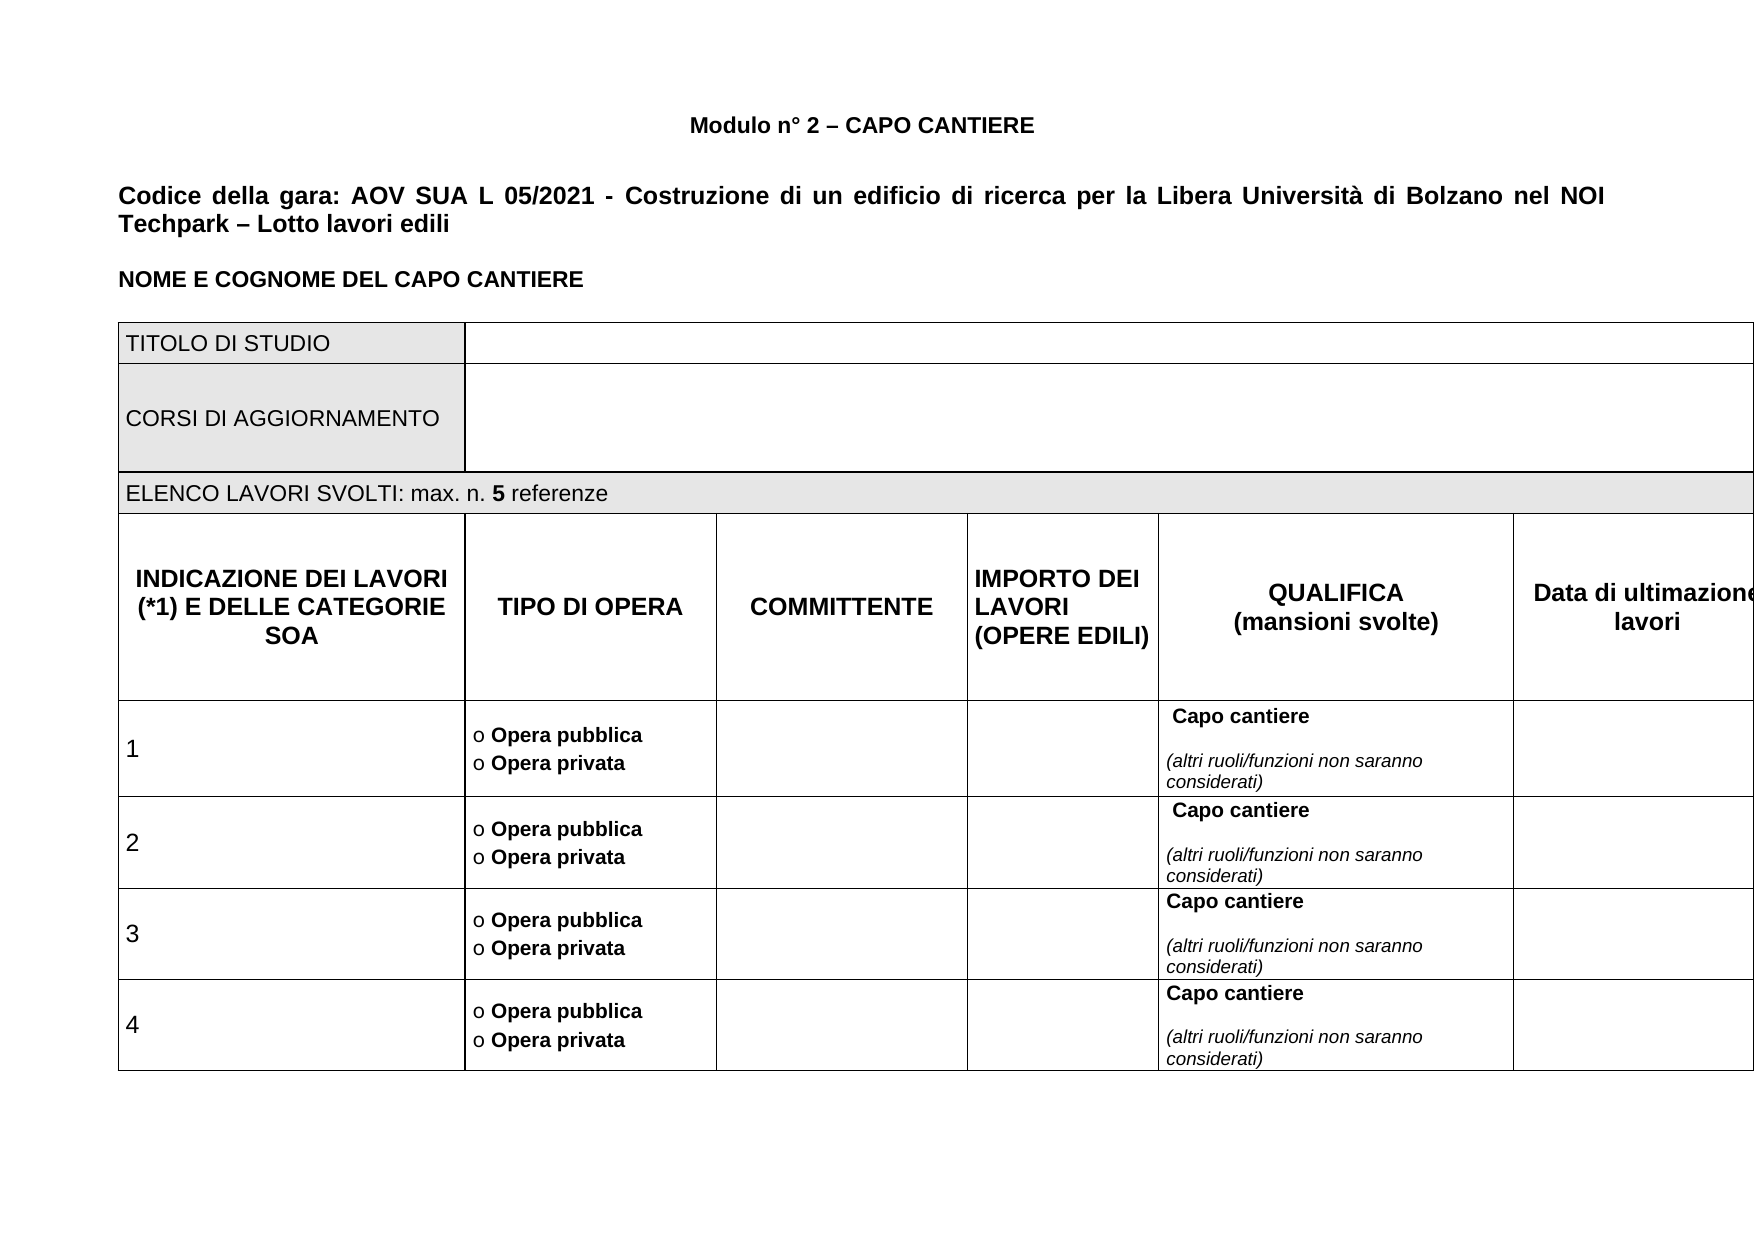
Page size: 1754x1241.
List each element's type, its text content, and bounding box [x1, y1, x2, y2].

table_cell IMPORTO DEI LAVORI (OPERE EDILI) [968, 514, 1158, 700]
text Modulo n° 2 – CAPO CANTIERE [118, 112, 1606, 139]
table_cell o Opera pubblica o Opera privata [466, 797, 716, 887]
table_cell ELENCO LAVORI SVOLTI: max. n. 5 referenze [119, 473, 1753, 513]
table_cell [1159, 889, 1513, 979]
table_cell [1159, 980, 1513, 1070]
table_cell [717, 797, 967, 887]
table_cell Capo cantiere (altri ruoli/funzioni non saranno considerati) [1159, 797, 1513, 887]
table_cell [717, 889, 967, 979]
table_cell o Opera pubblica o Opera privata [466, 701, 716, 796]
table_cell [717, 980, 967, 1070]
table_cell [1514, 797, 1753, 887]
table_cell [466, 980, 716, 1070]
table_cell Data di ultimazione lavori [1514, 514, 1753, 700]
table_cell [968, 701, 1158, 796]
table_cell 3 [119, 889, 464, 979]
text NOME E COGNOME DEL CAPO CANTIERE [118, 264, 1606, 293]
table_cell [1514, 701, 1753, 796]
table_cell [466, 364, 1753, 471]
table_cell 1 [119, 701, 464, 796]
table_cell o Opera pubblica o Opera privata [466, 889, 716, 979]
table_cell [968, 980, 1158, 1070]
table_header [466, 323, 1753, 363]
table_cell Capo cantiere (altri ruoli/funzioni non saranno considerati) [1159, 701, 1513, 796]
table_cell [1514, 889, 1753, 979]
table_cell CORSI DI AGGIORNAMENTO [119, 364, 464, 471]
table_cell TIPO DI OPERA [466, 514, 716, 700]
table_cell 2 [119, 797, 464, 887]
table_cell [968, 889, 1158, 979]
table_cell [717, 701, 967, 796]
text Codice della gara: AOV SUA L 05/2021 - Costruzione di un edificio di ricerca per la Libera Università di Bolzano nel NOI Techpark – Lotto lavori edili [118, 181, 1606, 238]
table_cell [1514, 980, 1753, 1070]
table_cell QUALIFICA (mansioni svolte) [1159, 514, 1513, 700]
table_cell [968, 797, 1158, 887]
table_header TITOLO DI STUDIO [119, 323, 464, 363]
table_cell 4 [119, 980, 464, 1070]
table_cell INDICAZIONE DEI LAVORI (*1) E DELLE CATEGORIE SOA [119, 514, 464, 700]
table_cell COMMITTENTE [717, 514, 967, 700]
